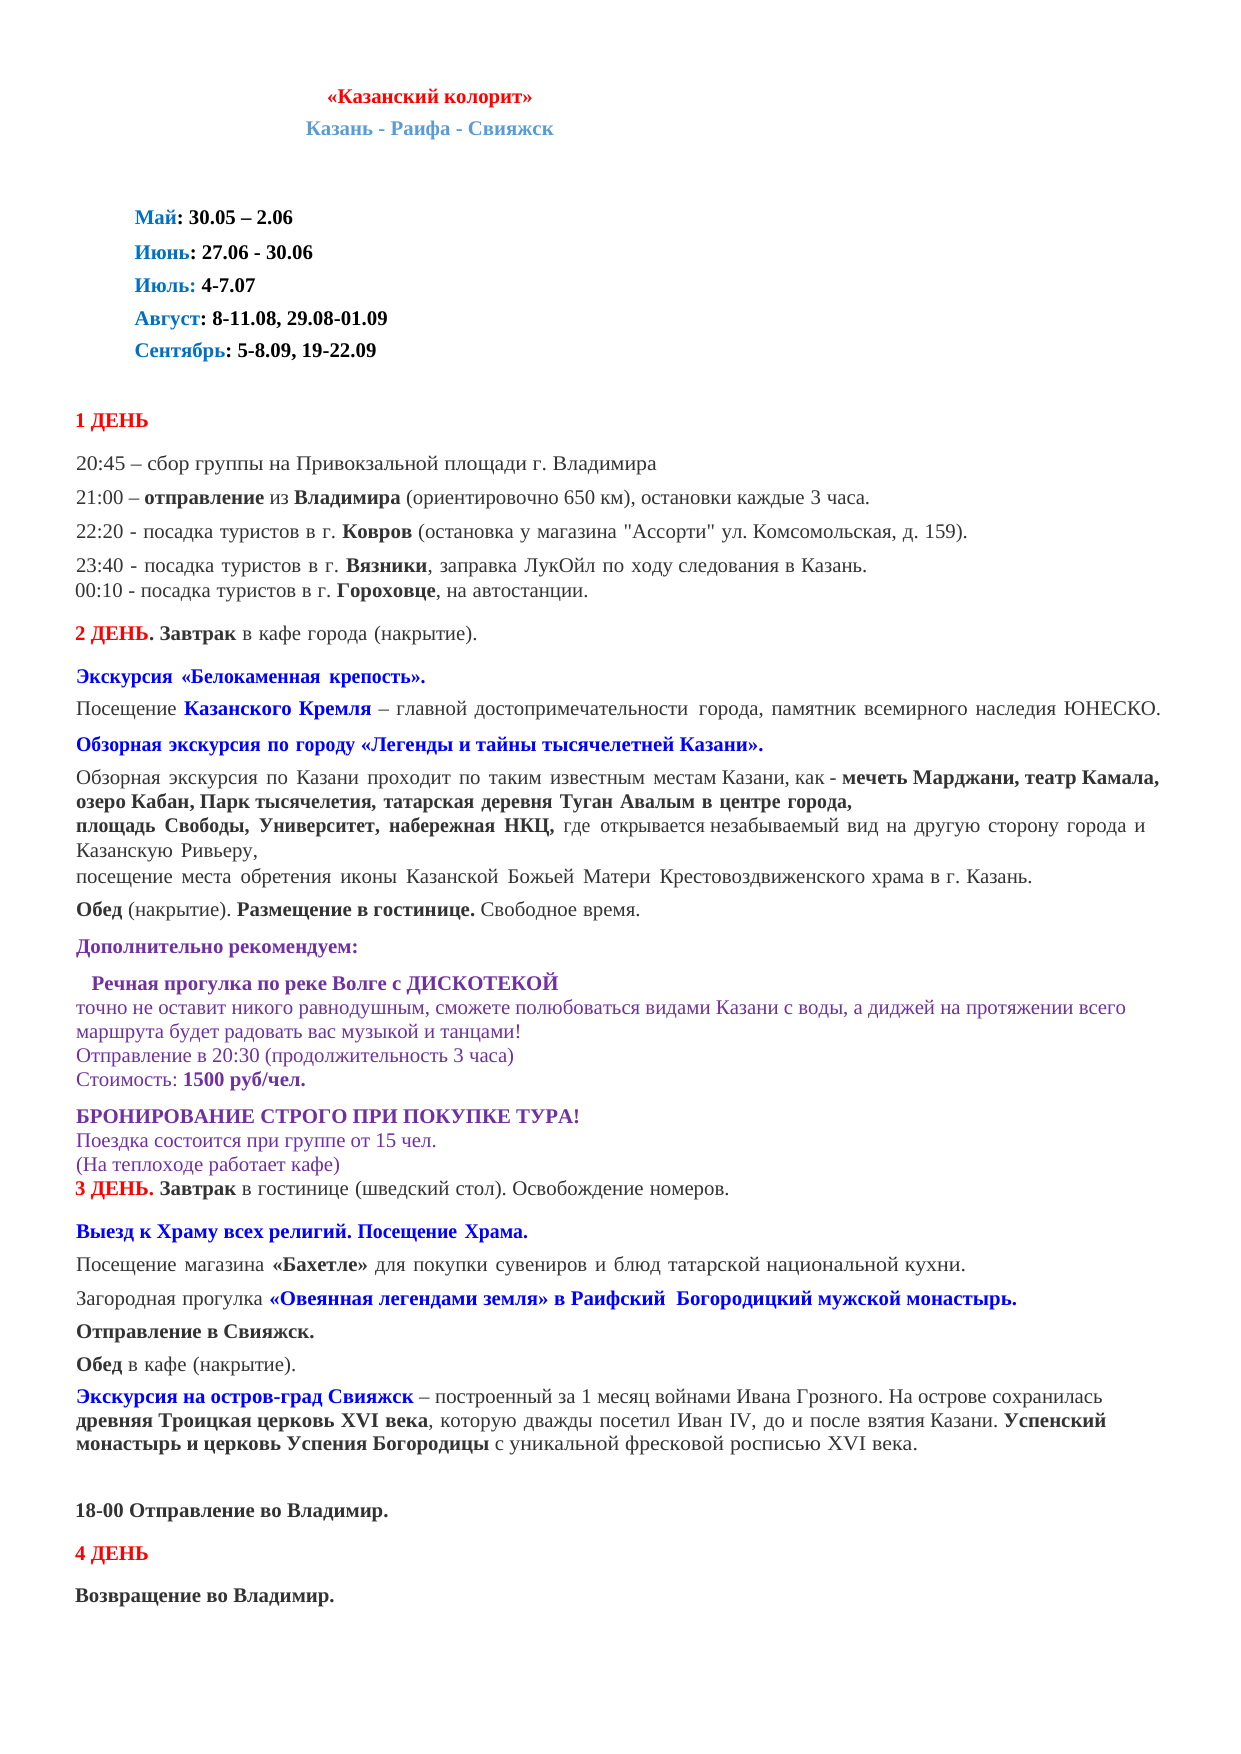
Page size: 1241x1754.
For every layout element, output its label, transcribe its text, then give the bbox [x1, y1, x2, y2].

text Возвращение во Владимир. [75, 1583, 1165, 1607]
text Июнь: 27.06 - 30.06 Июль: 4-7.07 [134, 233, 1165, 299]
text 22:20 - посадка туристов в г. Ковров (остановка у магазина "Ассорти" ул. Комсомольская, д. 159). [76, 519, 1163, 543]
text Обзорная экскурсия по городу «Легенды и тайны тысячелетней Казани». [76, 732, 1165, 756]
text Речная прогулка по реке Волге с ДИСКОТЕКОЙ точно не оставит никого равнодушным, сможете полюбоваться видами Казани с воды, а диджей на протяжении всего маршрута будет радовать вас музыкой и танцами! Отправление в 20:30 (продолжительность 3 часа) Стоимость: 1500 руб/чел. [76, 971, 1165, 1091]
text Посещение Казанского Кремля – главной достопримечательности города, памятник всемирного наследия ЮНЕСКО. [76, 696, 1163, 720]
text Сентябрь: 5-8.09, 19-22.09 [134, 332, 1165, 364]
text посещение места обретения иконы Казанской Божьей Матери Крестовоздвиженского храма в г. Казань. [76, 864, 1163, 888]
text 23:40 - посадка туристов в г. Вязники, заправка ЛукОйл по ходу следования в Казань. [76, 553, 1163, 577]
title Май: 30.05 – 2.06 [88, 205, 777, 229]
text 2 ДЕНЬ. Завтрак в кафе города (накрытие). [75, 621, 1165, 645]
text 21:00 – отправление из Владимира (ориентировочно 650 км), остановки каждые 3 часа. [76, 485, 1163, 509]
text Экскурсия «Белокаменная крепость». [76, 664, 1165, 688]
text 4 ДЕНЬ [75, 1541, 1165, 1564]
text Дополнительно рекомендуем: [76, 934, 1165, 958]
text 20:45 – сбор группы на Привокзальной площади г. Владимира [76, 451, 1084, 475]
text 3 ДЕНЬ. Завтрак в гостинице (шведский стол). Освобождение номеров. [75, 1176, 1165, 1200]
text Отправление в Свияжск. [76, 1318, 1165, 1343]
text 18-00 Отправление во Владимир. [75, 1498, 1165, 1522]
title «Казанский колорит» Казань - Раифа - Свияжск [88, 84, 777, 188]
text Выезд к Храму всех религий. Посещение Храма. [76, 1219, 1165, 1243]
text Посещение магазина «Бахетле» для покупки сувениров и блюд татарской национальной кухни. [76, 1251, 1163, 1276]
text Обед (накрытие). Размещение в гостинице. Свободное время. [76, 897, 1165, 921]
text Загородная прогулка «Овеянная легендами земля» в Раифский Богородицкий мужской монастырь. [76, 1287, 1163, 1310]
text Обед в кафе (накрытие). [76, 1351, 1165, 1376]
text Август: 8-11.08, 29.08-01.09 [134, 299, 1165, 332]
text площадь Свободы, Университет, набережная НКЦ, где открывается незабываемый вид на другую сторону города и Казанскую Ривьеру, [76, 813, 1163, 862]
text БРОНИРОВАНИЕ СТРОГО ПРИ ПОКУПКЕ ТУРА! Поездка состоится при группе от 15 чел. (На теплоходе работает кафе) [76, 1104, 1165, 1176]
text Обзорная экскурсия по Казани проходит по таким известным местам Казани, как - мечеть Марджани, театр Камала, озеро Кабан, Парк тысячелетия, татарская деревня Туган Авалым в центре города, [76, 765, 1163, 813]
text 1 ДЕНЬ [75, 408, 1165, 432]
text Экскурсия на остров-град Свияжск – построенный за 1 месяц войнами Ивана Грозного. На острове сохранилась древняя Троицкая церковь XVI века, которую дважды посетил Иван IV, до и после взятия Казани. Успенский монастырь и церковь Успения Богородицы с уникальной фресковой росписью XVI века. [76, 1384, 1163, 1455]
text 00:10 - посадка туристов в г. Гороховце, на автостанции. [75, 578, 1165, 602]
